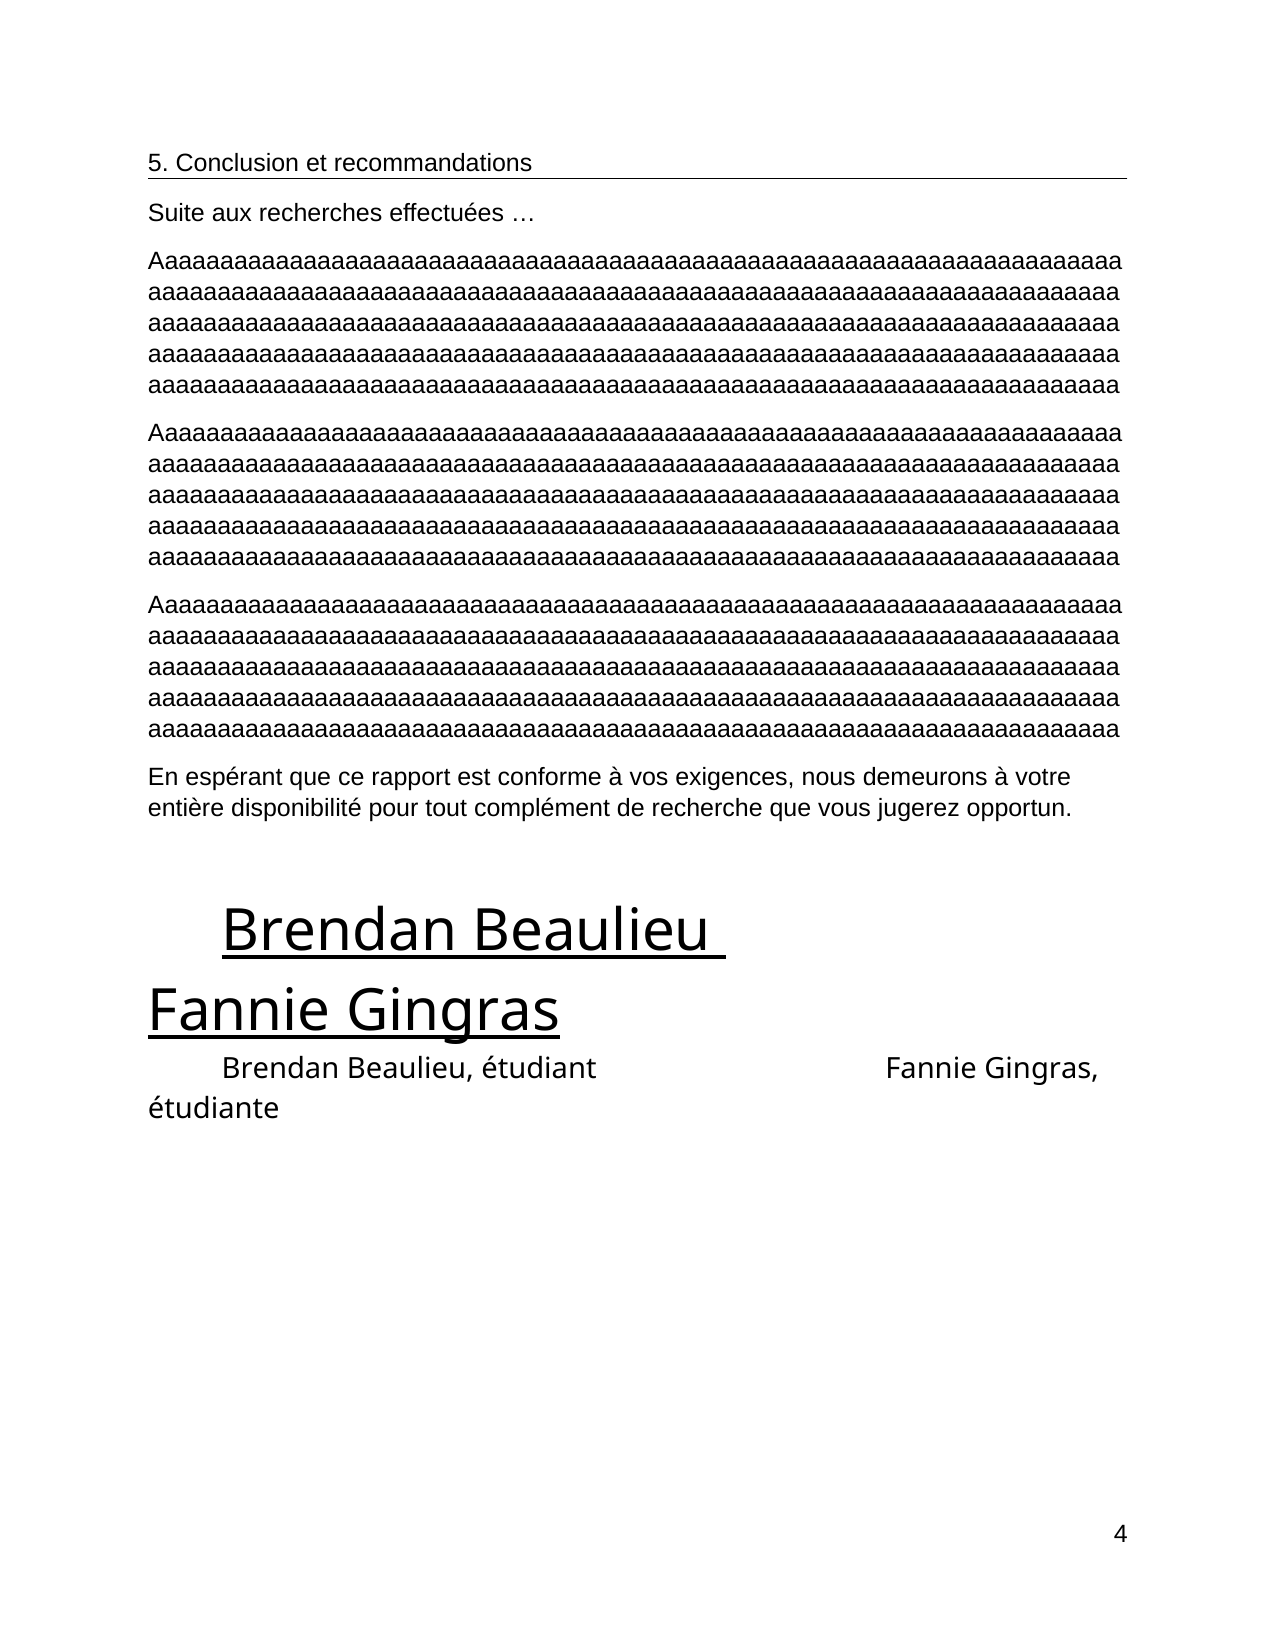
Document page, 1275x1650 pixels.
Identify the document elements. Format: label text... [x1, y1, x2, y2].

text Brendan Beaulieu Fannie Gingras [148, 888, 1127, 1047]
text Brendan Beaulieu, étudiant Fannie Gingras, étudiante [148, 1047, 1127, 1127]
text Suite aux recherches effectuées … [148, 198, 1127, 227]
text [148, 246, 1127, 399]
text 5. Conclusion et recommandations [148, 148, 1127, 178]
text En espérant que ce rapport est conforme à vos exigences, nous demeurons à votre entière disponibilité pour tout complément de recherche que vous jugerez opportun. [148, 762, 1127, 822]
